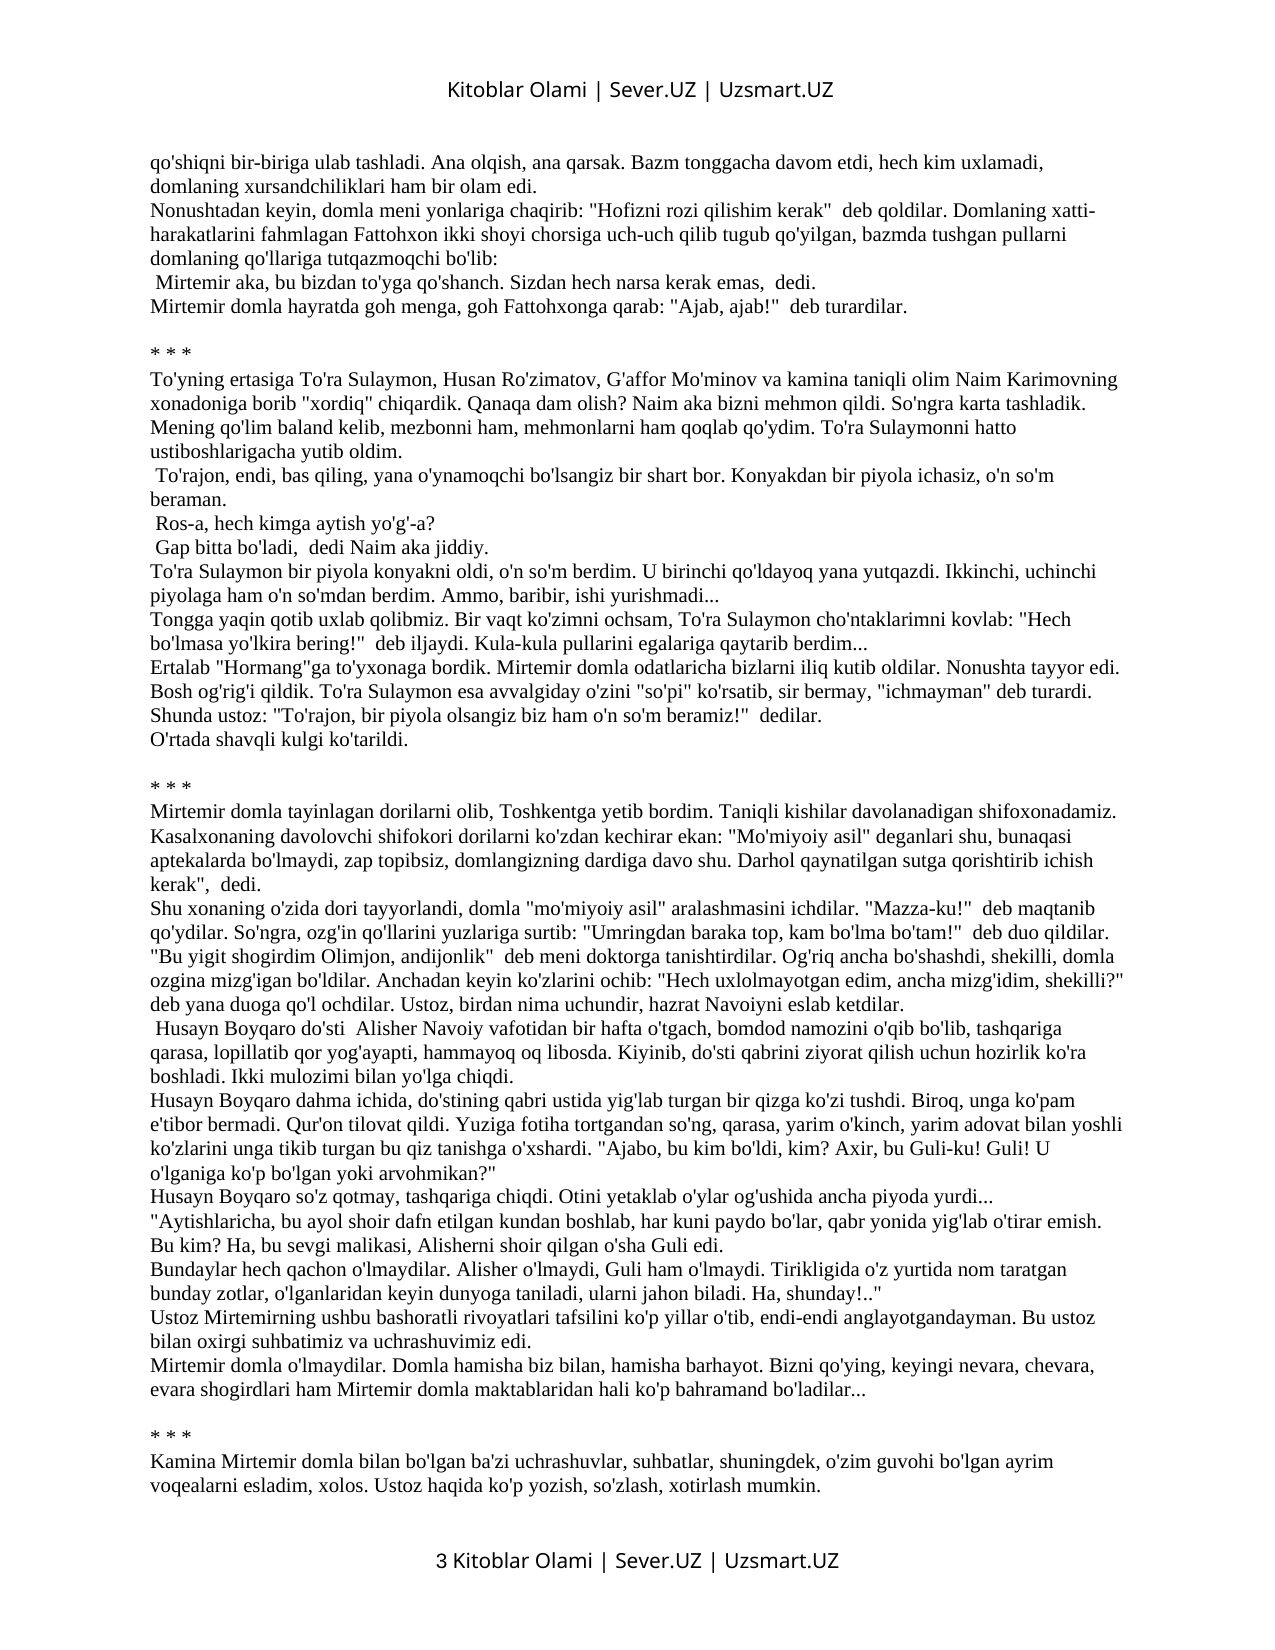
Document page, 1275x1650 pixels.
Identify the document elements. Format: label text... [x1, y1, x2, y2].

text * * * [150, 342, 1125, 366]
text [150, 150, 1125, 198]
text Mirtemir aka, bu bizdan to'yga qo'shanch. Sizdan hech narsa kerak emas, dedi. [150, 270, 1125, 294]
text Bundaylar hech qachon o'lmaydilar. Alisher o'lmaydi, Guli ham o'lmaydi. Tirikligida o'z yurtida nom taratgan bunday zotlar, o'lganlaridan keyin dunyoga taniladi, ularni jahon biladi. Ha, shunday!.." [150, 1257, 1125, 1305]
text Nonushtadan keyin, domla meni yonlariga chaqirib: "Hofizni rozi qilishim kerak" deb qoldilar. Domlaning xatti-harakatlarini fahmlagan Fattohxon ikki shoyi chorsiga uch-uch qilib tugub qo'yilgan, bazmda tushgan pullarni domlaning qo'llariga tutqazmoqchi bo'lib: [150, 198, 1125, 270]
text Mirtemir domla hayratda goh menga, goh Fattohxonga qarab: "Ajab, ajab!" deb turardilar. [150, 294, 1125, 318]
text O'rtada shavqli kulgi ko'tarildi. [150, 727, 1125, 751]
text Husayn Boyqaro so'z qotmay, tashqariga chiqdi. Otini yetaklab o'ylar og'ushida ancha piyoda yurdi... "Aytishlaricha, bu ayol shoir dafn etilgan kundan boshlab, har kuni paydo bo'lar, qabr yonida yig'lab o'tirar emish. Bu kim? Ha, bu sevgi malikasi, Alisherni shoir qilgan o'sha Guli edi. [150, 1184, 1125, 1257]
text Shu xonaning o'zida dori tayyorlandi, domla "mo'miyoiy asil" aralashmasini ichdilar. "Mazza-ku!" deb maqtanib qo'ydilar. So'ngra, ozg'in qo'llarini yuzlariga surtib: "Umringdan baraka top, kam bo'lma bo'tam!" deb duo qildilar. "Bu yigit shogirdim Olimjon, andijonlik" deb meni doktorga tanishtirdilar. Og'riq ancha bo'shashdi, shekilli, domla ozgina mizg'igan bo'ldilar. Anchadan keyin ko'zlarini ochib: "Hech uxlolmayotgan edim, ancha mizg'idim, shekilli?" deb yana duoga qo'l ochdilar. Ustoz, birdan nima uchundir, hazrat Navoiyni eslab ketdilar. [150, 896, 1125, 1016]
text Husayn Boyqaro do'sti Alisher Navoiy vafotidan bir hafta o'tgach, bomdod namozini o'qib bo'lib, tashqariga qarasa, lopillatib qor yog'ayapti, hammayoq oq libosda. Kiyinib, do'sti qabrini ziyorat qilish uchun hozirlik ko'ra boshladi. Ikki mulozimi bilan yo'lga chiqdi. [150, 1016, 1125, 1088]
text Mirtemir domla tayinlagan dorilarni olib, Toshkentga yetib bordim. Taniqli kishilar davolanadigan shifoxonadamiz. Kasalxonaning davolovchi shifokori dorilarni ko'zdan kechirar ekan: "Mo'miyoiy asil" deganlari shu, bunaqasi aptekalarda bo'lmaydi, zap topibsiz, domlangizning dardiga davo shu. Darhol qaynatilgan sutga qorishtirib ichish kerak", dedi. [150, 799, 1125, 896]
text Kamina Mirtemir domla bilan bo'lgan ba'zi uchrashuvlar, suhbatlar, shuningdek, o'zim guvohi bo'lgan ayrim voqealarni esladim, xolos. Ustoz haqida ko'p yozish, so'zlash, xotirlash mumkin. [150, 1449, 1125, 1497]
text Husayn Boyqaro dahma ichida, do'stining qabri ustida yig'lab turgan bir qizga ko'zi tushdi. Biroq, unga ko'pam e'tibor bermadi. Qur'on tilovat qildi. Yuziga fotiha tortgandan so'ng, qarasa, yarim o'kinch, yarim adovat bilan yoshli ko'zlarini unga tikib turgan bu qiz tanishga o'xshardi. "Ajabo, bu kim bo'ldi, kim? Axir, bu Guli-ku! Guli! U o'lganiga ko'p bo'lgan yoki arvohmikan?" [150, 1088, 1125, 1184]
text To'rajon, endi, bas qiling, yana o'ynamoqchi bo'lsangiz bir shart bor. Konyakdan bir piyola ichasiz, o'n so'm beraman. [150, 463, 1125, 511]
text Gap bitta bo'ladi, dedi Naim aka jiddiy. [150, 535, 1125, 559]
text Ustoz Mirtemirning ushbu bashoratli rivoyatlari tafsilini ko'p yillar o'tib, endi-endi anglayotgandayman. Bu ustoz bilan oxirgi suhbatimiz va uchrashuvimiz edi. [150, 1305, 1125, 1353]
text * * * [150, 775, 1125, 799]
text Tongga yaqin qotib uxlab qolibmiz. Bir vaqt ko'zimni ochsam, To'ra Sulaymon cho'ntaklarimni kovlab: "Hech bo'lmasa yo'lkira bering!" deb iljaydi. Kula-kula pullarini egalariga qaytarib berdim... [150, 607, 1125, 655]
text Mirtemir domla o'lmaydilar. Domla hamisha biz bilan, hamisha barhayot. Bizni qo'ying, keyingi nevara, chevara, evara shogirdlari ham Mirtemir domla maktablaridan hali ko'p bahramand bo'ladilar... [150, 1353, 1125, 1401]
text Ros-a, hech kimga aytish yo'g'-a? [150, 511, 1125, 535]
text To'ra Sulaymon bir piyola konyakni oldi, o'n so'm berdim. U birinchi qo'ldayoq yana yutqazdi. Ikkinchi, uchinchi piyolaga ham o'n so'mdan berdim. Ammo, baribir, ishi yurishmadi... [150, 559, 1125, 607]
text * * * [150, 1425, 1125, 1449]
text Ertalab "Hormang"ga to'yxonaga bordik. Mirtemir domla odatlaricha bizlarni iliq kutib oldilar. Nonushta tayyor edi. Bosh og'rig'i qildik. To'ra Sulaymon esa avvalgiday o'zini "so'pi" ko'rsatib, sir bermay, "ichmayman" deb turardi. Shunda ustoz: "To'rajon, bir piyola olsangiz biz ham o'n so'm beramiz!" dedilar. [150, 655, 1125, 727]
text To'yning ertasiga To'ra Sulaymon, Husan Ro'zimatov, G'affor Mo'minov va kamina taniqli olim Naim Karimovning xonadoniga borib "xordiq" chiqardik. Qanaqa dam olish? Naim aka bizni mehmon qildi. So'ngra karta tashladik. Mening qo'lim baland kelib, mezbonni ham, mehmonlarni ham qoqlab qo'ydim. To'ra Sulaymonni hatto ustiboshlarigacha yutib oldim. [150, 366, 1125, 463]
